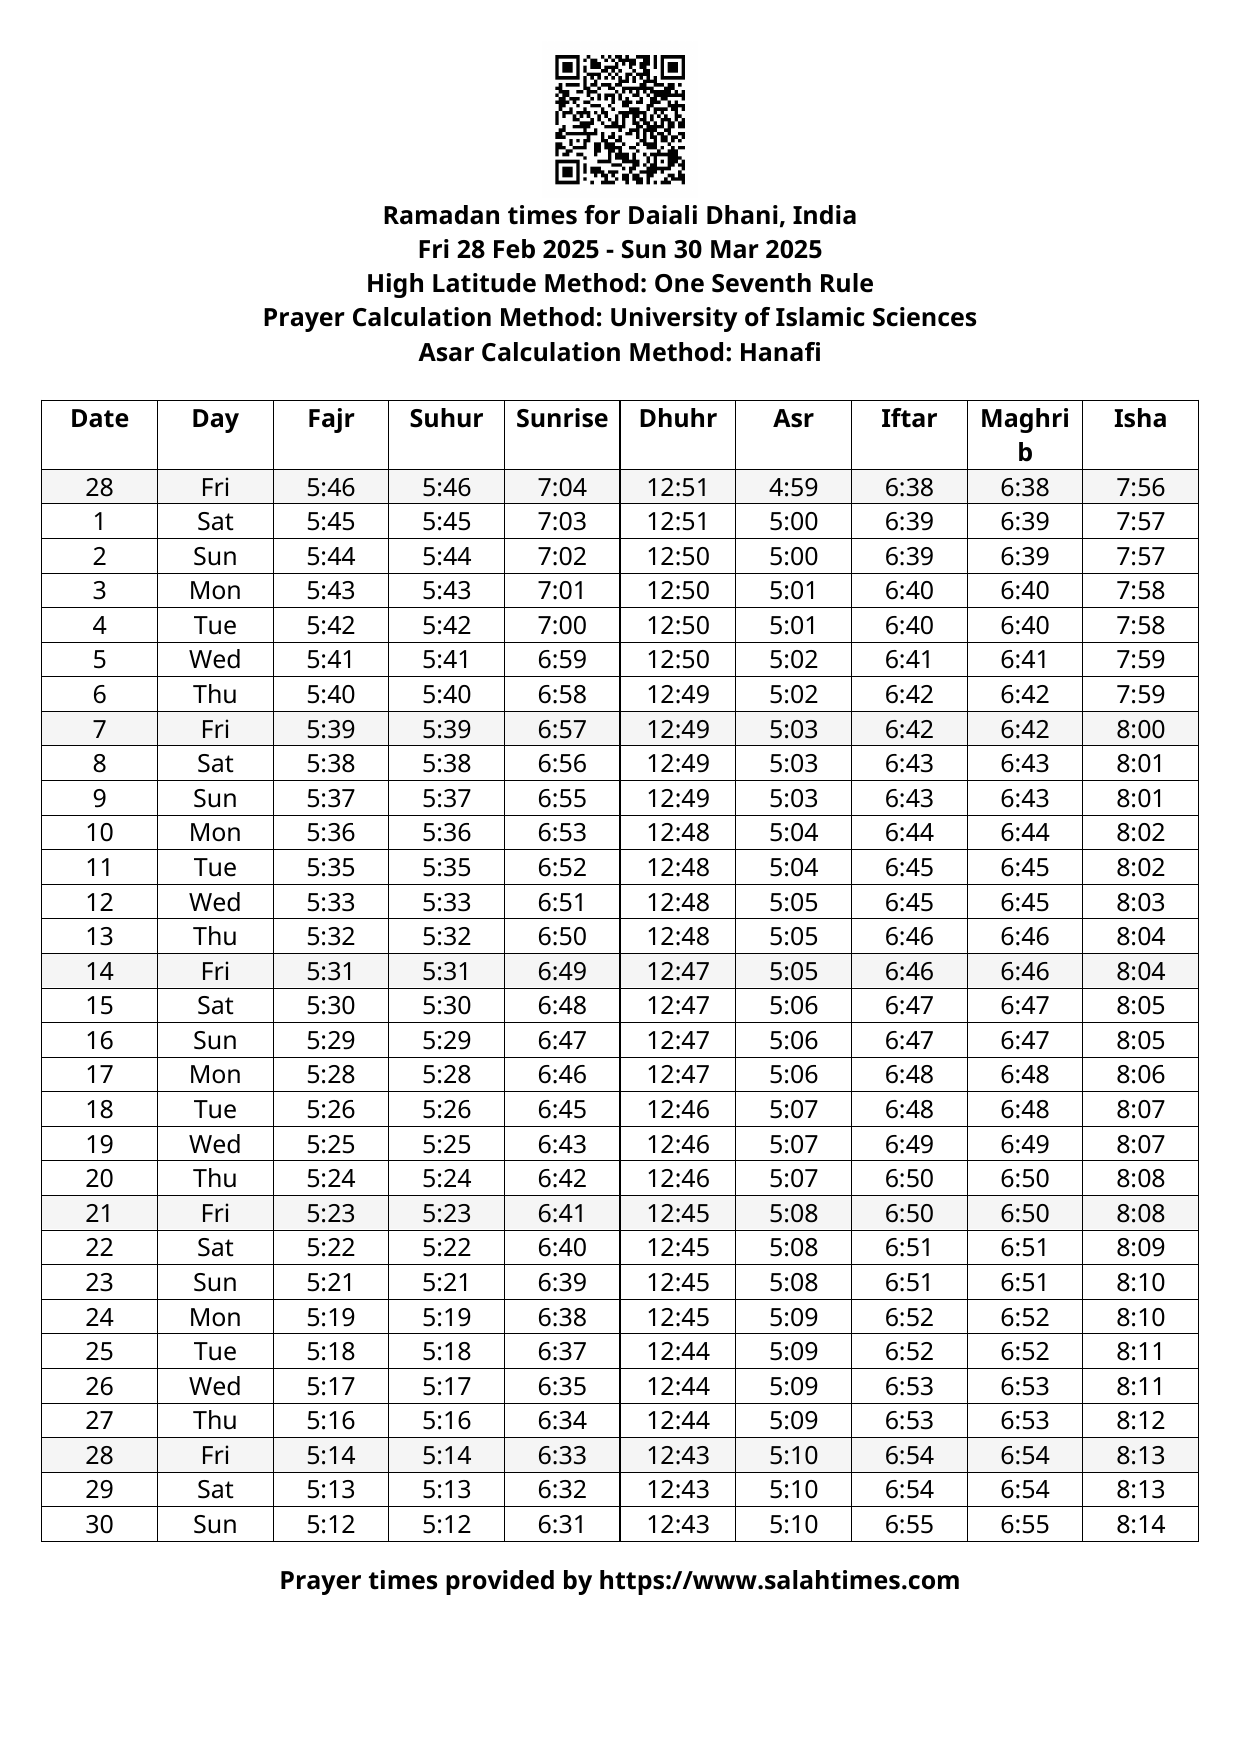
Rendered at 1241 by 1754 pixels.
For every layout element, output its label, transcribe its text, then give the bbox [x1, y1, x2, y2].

table_cell 6:42 [968, 677, 1082, 711]
table_cell 9 [42, 781, 157, 814]
table_cell 24 [42, 1300, 157, 1333]
table_cell 8:07 [1083, 1092, 1198, 1126]
table_cell 5:22 [389, 1231, 504, 1264]
table_cell 5:45 [274, 504, 388, 538]
table_cell 6:53 [852, 1369, 967, 1402]
table_cell 5:32 [389, 919, 504, 953]
table_cell 5:29 [274, 1023, 388, 1057]
table_cell 30 [42, 1507, 157, 1541]
table_cell 5:12 [274, 1507, 388, 1541]
table_cell 8:01 [1083, 781, 1198, 814]
table_cell 6:50 [852, 1161, 967, 1195]
table_cell 5:33 [389, 885, 504, 918]
table_cell 5:04 [736, 816, 851, 849]
table_cell 5:07 [736, 1127, 851, 1160]
table_cell 5:17 [389, 1369, 504, 1402]
table_cell 5:41 [274, 643, 388, 676]
table_cell Fri [158, 1438, 273, 1472]
table_cell Sun [158, 1507, 273, 1541]
table_cell 5:23 [274, 1196, 388, 1229]
table_cell 12:44 [621, 1404, 735, 1437]
table_cell 6:53 [968, 1404, 1082, 1437]
table_cell 5:16 [389, 1404, 504, 1437]
table_cell 5:04 [736, 850, 851, 884]
table_cell 6:47 [852, 1023, 967, 1057]
picture [542, 41, 699, 198]
table_cell 5:38 [274, 746, 388, 780]
table_cell 5:37 [389, 781, 504, 814]
table_cell 5:12 [389, 1507, 504, 1541]
table_cell 5:06 [736, 1058, 851, 1091]
table_cell 8:12 [1083, 1404, 1198, 1437]
table_cell 6 [42, 677, 157, 711]
table_cell 6:39 [505, 1265, 619, 1299]
table_cell Thu [158, 1161, 273, 1195]
table_cell 1 [42, 504, 157, 538]
table_cell Wed [158, 643, 273, 676]
table_cell Fri [158, 954, 273, 987]
table_cell Sat [158, 1473, 273, 1506]
table_cell 12:44 [621, 1369, 735, 1402]
table_cell 5:30 [389, 989, 504, 1022]
table_cell 8:11 [1083, 1369, 1198, 1402]
table_cell 28 [42, 1438, 157, 1472]
table_cell 6:32 [505, 1473, 619, 1506]
table_cell 7:04 [505, 470, 619, 503]
table_cell 8:02 [1083, 850, 1198, 884]
table_cell 5:24 [389, 1161, 504, 1195]
table_cell 5:07 [736, 1161, 851, 1195]
table_cell 12:47 [621, 954, 735, 987]
table_cell 7:59 [1083, 677, 1198, 711]
table_cell 5:31 [274, 954, 388, 987]
table_cell Thu [158, 1404, 273, 1437]
table_cell 7:02 [505, 539, 619, 572]
table_cell 12:51 [621, 470, 735, 503]
table_cell 5:40 [389, 677, 504, 711]
table_cell 6:49 [968, 1127, 1082, 1160]
table_cell Wed [158, 885, 273, 918]
table_cell 6:34 [505, 1404, 619, 1437]
table_cell 8:10 [1083, 1300, 1198, 1333]
table_cell 5:28 [274, 1058, 388, 1091]
table_cell 26 [42, 1369, 157, 1402]
table_cell 6:56 [505, 746, 619, 780]
table_cell 6:52 [852, 1334, 967, 1368]
table_cell 5:05 [736, 919, 851, 953]
table_cell 6:41 [968, 643, 1082, 676]
table_cell 6:46 [852, 919, 967, 953]
table_cell 8:05 [1083, 1023, 1198, 1057]
text Ramadan times for Daiali Dhani, India [42, 198, 1198, 232]
table_cell 8:09 [1083, 1231, 1198, 1264]
table_cell 6:40 [852, 608, 967, 642]
table_cell 6:39 [852, 539, 967, 572]
table_cell 12:45 [621, 1196, 735, 1229]
table_cell 7:58 [1083, 608, 1198, 642]
table_cell 5:26 [389, 1092, 504, 1126]
table_cell 6:46 [968, 954, 1082, 987]
table_cell 5:08 [736, 1231, 851, 1264]
table_cell 6:43 [968, 781, 1082, 814]
table_cell 7:57 [1083, 504, 1198, 538]
table_cell 6:50 [505, 919, 619, 953]
table_cell 6:48 [852, 1092, 967, 1126]
table_cell 5:08 [736, 1265, 851, 1299]
table_cell 5:46 [389, 470, 504, 503]
table_cell 6:51 [968, 1231, 1082, 1264]
table_cell Tue [158, 1092, 273, 1126]
table_cell 5:02 [736, 643, 851, 676]
table_cell 12:46 [621, 1161, 735, 1195]
table_cell 12:45 [621, 1231, 735, 1264]
table_cell Thu [158, 677, 273, 711]
table_cell 20 [42, 1161, 157, 1195]
table_cell 6:50 [968, 1161, 1082, 1195]
table_cell 5 [42, 643, 157, 676]
table_cell 5:45 [389, 504, 504, 538]
table_cell 8:05 [1083, 989, 1198, 1022]
table_cell Thu [158, 919, 273, 953]
table_cell 5:02 [736, 677, 851, 711]
table_cell 5:24 [274, 1161, 388, 1195]
table_cell Fri [158, 712, 273, 745]
table_cell 21 [42, 1196, 157, 1229]
table_cell 12:50 [621, 608, 735, 642]
table_cell 5:32 [274, 919, 388, 953]
table_cell 6:47 [505, 1023, 619, 1057]
table_cell 8:00 [1083, 712, 1198, 745]
table_cell 5:44 [274, 539, 388, 572]
table_cell 16 [42, 1023, 157, 1057]
table_header Date [42, 401, 157, 469]
table_cell 6:49 [852, 1127, 967, 1160]
table_cell 5:09 [736, 1369, 851, 1402]
table_cell 5:38 [389, 746, 504, 780]
table_cell 6:47 [852, 989, 967, 1022]
table_cell 6:55 [968, 1507, 1082, 1541]
table_cell 6:40 [968, 574, 1082, 607]
table_cell 7 [42, 712, 157, 745]
table_cell 12:43 [621, 1438, 735, 1472]
text Prayer Calculation Method: University of Islamic Sciences [42, 300, 1198, 334]
table_cell 12:46 [621, 1092, 735, 1126]
table_header Isha [1083, 401, 1198, 469]
table_cell 5:06 [736, 1023, 851, 1057]
table_cell 6:58 [505, 677, 619, 711]
table_cell 18 [42, 1092, 157, 1126]
table_cell Wed [158, 1369, 273, 1402]
table_cell 6:51 [505, 885, 619, 918]
table_cell 6:38 [505, 1300, 619, 1333]
table_cell 2 [42, 539, 157, 572]
table_cell 8:14 [1083, 1507, 1198, 1541]
table_cell 25 [42, 1334, 157, 1368]
table_cell 8:06 [1083, 1058, 1198, 1091]
table_cell 8:02 [1083, 816, 1198, 849]
table_cell 5:36 [389, 816, 504, 849]
table_cell Mon [158, 1300, 273, 1333]
table_cell 5:17 [274, 1369, 388, 1402]
table_cell 28 [42, 470, 157, 503]
table_cell 5:18 [274, 1334, 388, 1368]
table_cell 8:13 [1083, 1438, 1198, 1472]
table_cell 5:37 [274, 781, 388, 814]
table_cell 5:10 [736, 1507, 851, 1541]
table_cell 6:43 [852, 746, 967, 780]
table_cell 6:43 [505, 1127, 619, 1160]
table_cell Sun [158, 539, 273, 572]
table_cell 12:43 [621, 1473, 735, 1506]
table_cell 6:54 [968, 1473, 1082, 1506]
table_cell 6:42 [852, 677, 967, 711]
table_cell 13 [42, 919, 157, 953]
table_cell 12:48 [621, 850, 735, 884]
table_cell 5:18 [389, 1334, 504, 1368]
table_cell 6:43 [852, 781, 967, 814]
table_cell 5:41 [389, 643, 504, 676]
table_cell 7:03 [505, 504, 619, 538]
table_cell 6:37 [505, 1334, 619, 1368]
table_cell 6:45 [852, 885, 967, 918]
table_header Dhuhr [621, 401, 735, 469]
table_cell 5:05 [736, 885, 851, 918]
table_header Maghrib [968, 401, 1082, 469]
table_cell 5:30 [274, 989, 388, 1022]
table_cell 5:35 [274, 850, 388, 884]
table_cell 8:04 [1083, 919, 1198, 953]
table_cell 5:10 [736, 1473, 851, 1506]
table_cell Mon [158, 816, 273, 849]
table_cell 6:42 [852, 712, 967, 745]
table_cell 6:49 [505, 954, 619, 987]
table_cell Sat [158, 746, 273, 780]
table_cell 6:43 [968, 746, 1082, 780]
table_cell 5:01 [736, 608, 851, 642]
table_cell 6:38 [852, 470, 967, 503]
table_cell 5:23 [389, 1196, 504, 1229]
table_cell 12:48 [621, 885, 735, 918]
table_cell 5:03 [736, 746, 851, 780]
table_cell 12:49 [621, 746, 735, 780]
table_cell 5:42 [274, 608, 388, 642]
table_cell Sat [158, 989, 273, 1022]
table_cell 12:50 [621, 643, 735, 676]
table_cell 6:52 [505, 850, 619, 884]
table_cell Sun [158, 781, 273, 814]
table_cell 6:40 [852, 574, 967, 607]
table_cell 6:45 [968, 850, 1082, 884]
table_cell 6:42 [968, 712, 1082, 745]
table_cell 6:40 [968, 608, 1082, 642]
table_cell Tue [158, 1334, 273, 1368]
table_cell 5:07 [736, 1092, 851, 1126]
table_cell 6:46 [505, 1058, 619, 1091]
table_cell 6:33 [505, 1438, 619, 1472]
table_cell 4 [42, 608, 157, 642]
table_cell 6:39 [968, 504, 1082, 538]
table_cell 7:01 [505, 574, 619, 607]
table_cell 5:21 [274, 1265, 388, 1299]
table_cell 6:35 [505, 1369, 619, 1402]
table_cell 6:40 [505, 1231, 619, 1264]
table_cell 6:41 [505, 1196, 619, 1229]
table_cell 12:45 [621, 1265, 735, 1299]
table_cell 5:28 [389, 1058, 504, 1091]
table_cell 5:05 [736, 954, 851, 987]
table_cell 14 [42, 954, 157, 987]
table_cell 12:47 [621, 989, 735, 1022]
table_cell 5:06 [736, 989, 851, 1022]
table_cell 5:44 [389, 539, 504, 572]
table_header Iftar [852, 401, 967, 469]
table_cell 12:47 [621, 1058, 735, 1091]
table_cell 19 [42, 1127, 157, 1160]
table_cell 8:08 [1083, 1161, 1198, 1195]
table_cell 5:09 [736, 1300, 851, 1333]
table_cell 12:46 [621, 1127, 735, 1160]
table_header Suhur [389, 401, 504, 469]
table_header Asr [736, 401, 851, 469]
table_cell 12:45 [621, 1300, 735, 1333]
table_cell 12:43 [621, 1507, 735, 1541]
table_cell 6:45 [852, 850, 967, 884]
table_cell Mon [158, 574, 273, 607]
table_header Day [158, 401, 273, 469]
table_cell 6:44 [852, 816, 967, 849]
table_cell 5:09 [736, 1404, 851, 1437]
table_cell 5:09 [736, 1334, 851, 1368]
table_cell 6:39 [852, 504, 967, 538]
table_cell Sat [158, 1231, 273, 1264]
table_cell 6:59 [505, 643, 619, 676]
table_cell 6:54 [852, 1473, 967, 1506]
table_cell 12:49 [621, 781, 735, 814]
table_cell 8:13 [1083, 1473, 1198, 1506]
table_cell 6:44 [968, 816, 1082, 849]
table_cell 12:44 [621, 1334, 735, 1368]
table_cell 5:35 [389, 850, 504, 884]
table_cell 6:52 [968, 1334, 1082, 1368]
table_cell 5:01 [736, 574, 851, 607]
table_cell 5:31 [389, 954, 504, 987]
table_cell 12:49 [621, 677, 735, 711]
table_cell 5:00 [736, 504, 851, 538]
table_cell 5:03 [736, 712, 851, 745]
table_cell 6:51 [852, 1231, 967, 1264]
table_cell 6:48 [968, 1092, 1082, 1126]
table_cell 6:39 [968, 539, 1082, 572]
table_cell 6:55 [852, 1507, 967, 1541]
table_cell 5:19 [274, 1300, 388, 1333]
table_cell 6:52 [852, 1300, 967, 1333]
table_cell 5:16 [274, 1404, 388, 1437]
table_cell 6:45 [968, 885, 1082, 918]
table_cell 5:08 [736, 1196, 851, 1229]
table_cell Fri [158, 1196, 273, 1229]
table_cell Wed [158, 1127, 273, 1160]
table_cell 5:42 [389, 608, 504, 642]
table_cell Sun [158, 1265, 273, 1299]
table_cell 5:19 [389, 1300, 504, 1333]
table_cell 12:48 [621, 919, 735, 953]
table_cell 7:00 [505, 608, 619, 642]
table_cell 5:43 [274, 574, 388, 607]
table_cell 12:49 [621, 712, 735, 745]
table_cell 5:36 [274, 816, 388, 849]
table_cell 12:51 [621, 504, 735, 538]
table_cell 5:43 [389, 574, 504, 607]
table_cell 5:10 [736, 1438, 851, 1472]
table_cell 6:45 [505, 1092, 619, 1126]
table_cell 6:38 [968, 470, 1082, 503]
table_header Fajr [274, 401, 388, 469]
table_cell 6:48 [968, 1058, 1082, 1091]
table_cell Sun [158, 1023, 273, 1057]
table_cell 5:21 [389, 1265, 504, 1299]
table_cell 6:51 [852, 1265, 967, 1299]
table_header Sunrise [505, 401, 619, 469]
table_cell 27 [42, 1404, 157, 1437]
table_cell 6:42 [505, 1161, 619, 1195]
table_cell 6:48 [852, 1058, 967, 1091]
table_cell 5:00 [736, 539, 851, 572]
table_cell 5:03 [736, 781, 851, 814]
table_cell 12:50 [621, 539, 735, 572]
table_cell 12 [42, 885, 157, 918]
table_cell 6:51 [968, 1265, 1082, 1299]
table_cell 15 [42, 989, 157, 1022]
table_cell 8:07 [1083, 1127, 1198, 1160]
table_cell 23 [42, 1265, 157, 1299]
table_cell 12:48 [621, 816, 735, 849]
table_cell 6:53 [505, 816, 619, 849]
table_cell 6:57 [505, 712, 619, 745]
table_cell 6:41 [852, 643, 967, 676]
table_cell 5:39 [274, 712, 388, 745]
table_cell 8:03 [1083, 885, 1198, 918]
table_cell 8:01 [1083, 746, 1198, 780]
table_cell 6:50 [852, 1196, 967, 1229]
text Prayer times provided by https://www.salahtimes.com [42, 1563, 1198, 1597]
table_cell Fri [158, 470, 273, 503]
table_cell 7:58 [1083, 574, 1198, 607]
table_cell 6:31 [505, 1507, 619, 1541]
table_cell 5:13 [274, 1473, 388, 1506]
table_cell 5:25 [274, 1127, 388, 1160]
table_cell 5:33 [274, 885, 388, 918]
table_cell 5:46 [274, 470, 388, 503]
table_cell 3 [42, 574, 157, 607]
table_cell 8:08 [1083, 1196, 1198, 1229]
table_cell 6:50 [968, 1196, 1082, 1229]
table_cell 5:25 [389, 1127, 504, 1160]
text High Latitude Method: One Seventh Rule [42, 266, 1198, 300]
table_cell 12:47 [621, 1023, 735, 1057]
table_cell 4:59 [736, 470, 851, 503]
table_cell 22 [42, 1231, 157, 1264]
table_cell 6:46 [968, 919, 1082, 953]
table_cell 6:47 [968, 989, 1082, 1022]
table_cell Mon [158, 1058, 273, 1091]
table_cell 6:47 [968, 1023, 1082, 1057]
table_cell 12:50 [621, 574, 735, 607]
table_cell Sat [158, 504, 273, 538]
table_cell 6:48 [505, 989, 619, 1022]
table_cell 6:54 [968, 1438, 1082, 1472]
table_cell 6:52 [968, 1300, 1082, 1333]
table_cell 5:14 [274, 1438, 388, 1472]
table_cell Tue [158, 608, 273, 642]
table_cell 5:14 [389, 1438, 504, 1472]
table_cell 5:40 [274, 677, 388, 711]
table_cell 5:26 [274, 1092, 388, 1126]
table_cell 8:11 [1083, 1334, 1198, 1368]
text Fri 28 Feb 2025 - Sun 30 Mar 2025 [42, 232, 1198, 266]
table_cell 6:53 [968, 1369, 1082, 1402]
table_cell 29 [42, 1473, 157, 1506]
table_cell 6:54 [852, 1438, 967, 1472]
table_cell 6:46 [852, 954, 967, 987]
table_cell 8:10 [1083, 1265, 1198, 1299]
table_cell 6:55 [505, 781, 619, 814]
table_cell 7:57 [1083, 539, 1198, 572]
table_cell 5:29 [389, 1023, 504, 1057]
table_cell 11 [42, 850, 157, 884]
table_cell Tue [158, 850, 273, 884]
table_cell 5:39 [389, 712, 504, 745]
table_cell 8:04 [1083, 954, 1198, 987]
table_cell 8 [42, 746, 157, 780]
text Asar Calculation Method: Hanafi [42, 334, 1198, 368]
table_cell 7:59 [1083, 643, 1198, 676]
table_cell 7:56 [1083, 470, 1198, 503]
table_cell 6:53 [852, 1404, 967, 1437]
table_cell 5:22 [274, 1231, 388, 1264]
table_cell 10 [42, 816, 157, 849]
table_cell 17 [42, 1058, 157, 1091]
table_cell 5:13 [389, 1473, 504, 1506]
